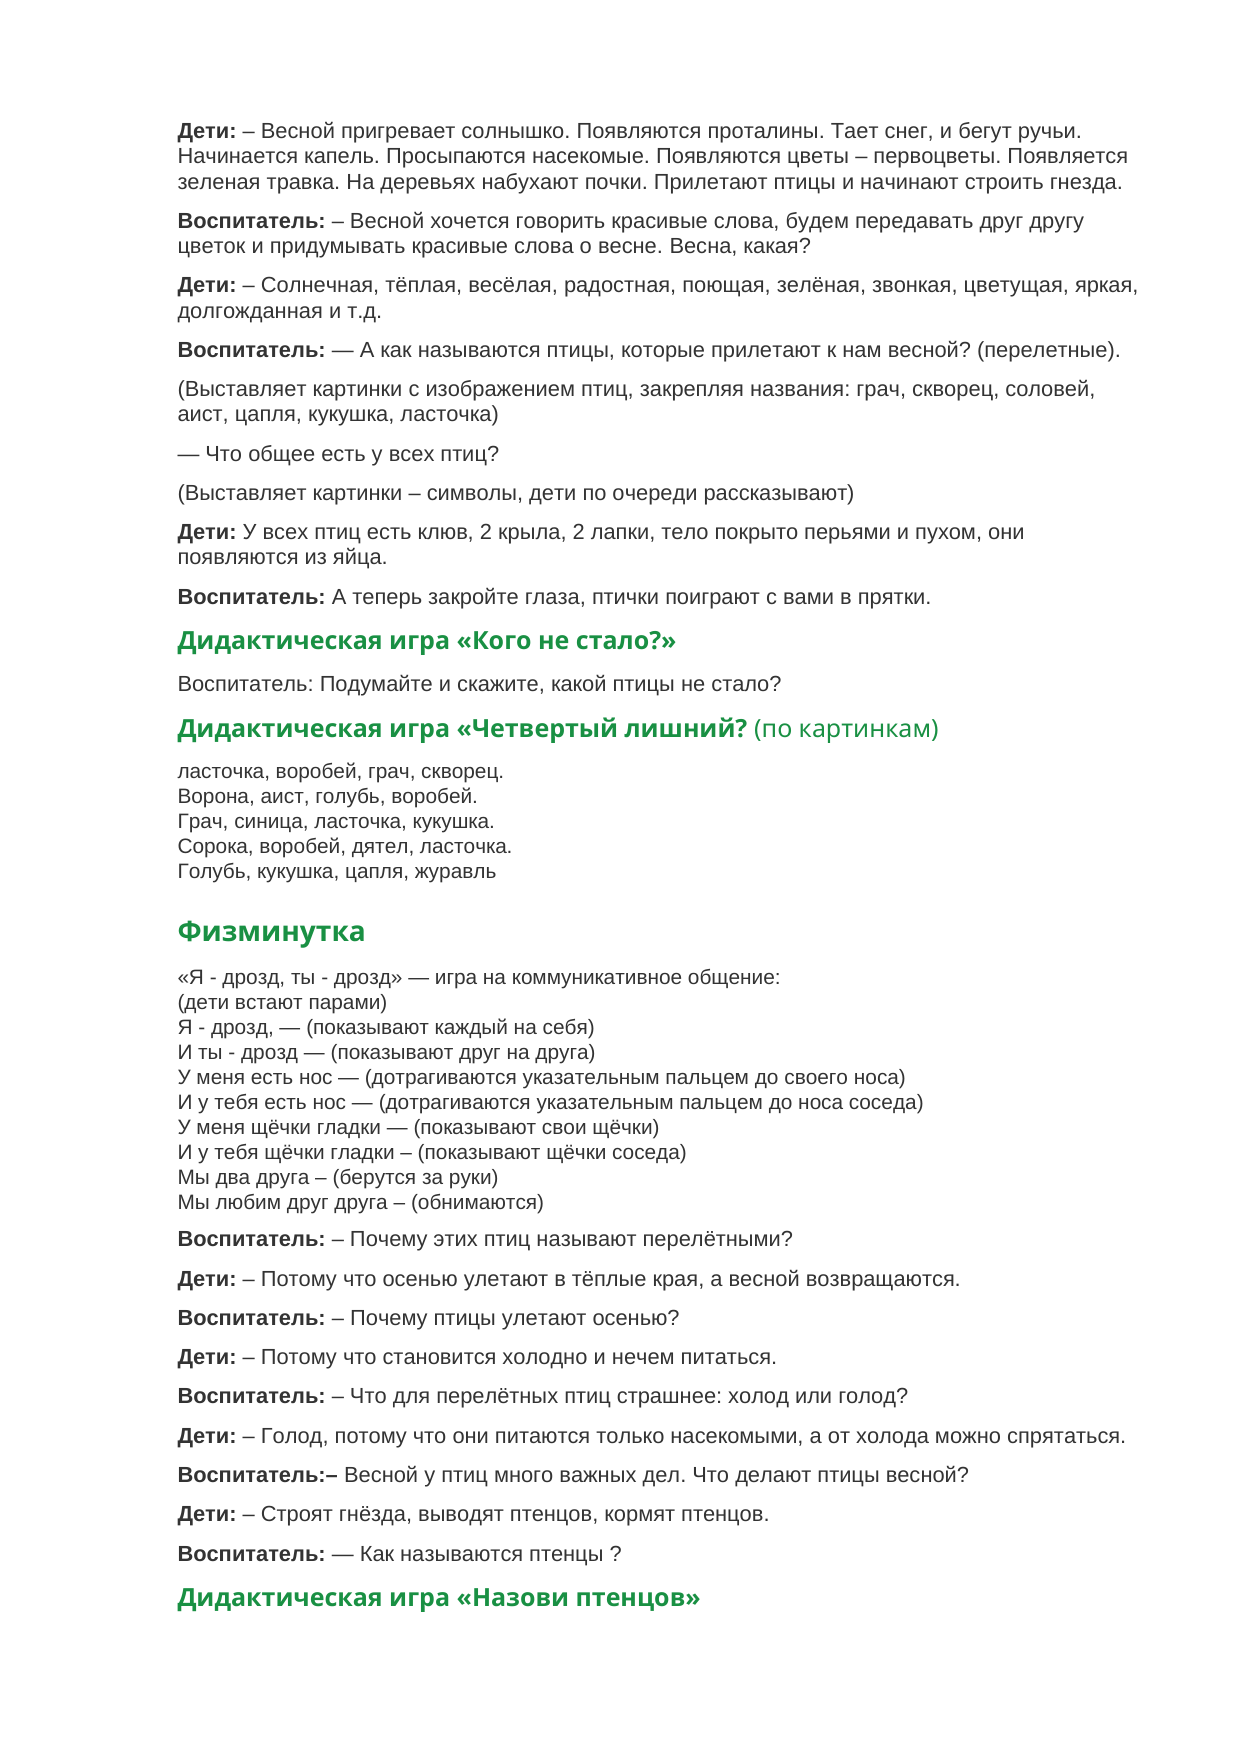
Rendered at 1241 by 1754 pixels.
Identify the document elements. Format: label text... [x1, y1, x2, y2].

text Воспитатель: — А как называются птицы, которые прилетают к нам весной? (перелетные). [177, 337, 1152, 362]
text «Я - дрозд, ты - дрозд» — игра на коммуникативное общение: (дети встают парами) Я - дрозд, — (показывают каждый на себя) И ты - дрозд — (показывают друг на друга) У меня есть нос — (дотрагиваются указательным пальцем до своего носа) И у тебя есть нос — (дотрагиваются указательным пальцем до носа соседа) У меня щёчки гладки — (показывают свои щёчки) И у тебя щёчки гладки – (показывают щёчки соседа) Мы два друга – (берутся за руки) Мы любим друг друга – (обнимаются) [177, 964, 1152, 1214]
text Воспитатель: – Что для перелётных птиц страшнее: холод или голод? [177, 1383, 1152, 1409]
text (Выставляет картинки с изображением птиц, закрепляя названия: грач, скворец, соловей, аист, цапля, кукушка, ласточка) [177, 376, 1152, 426]
text Воспитатель: – Весной хочется говорить красивые слова, будем передавать друг другу цветок и придумывать красивые слова о весне. Весна, какая? [177, 208, 1152, 258]
text Дети: – Солнечная, тёплая, весёлая, радостная, поющая, зелёная, звонкая, цветущая, яркая, долгожданная и т.д. [177, 272, 1152, 323]
text Воспитатель: – Почему этих птиц называют перелётными? [177, 1226, 1152, 1252]
text — Что общее есть у всех птиц? [177, 441, 1152, 466]
text Дидактическая игра «Четвертый лишний? (по картинкам) [177, 710, 1152, 744]
text (Выставляет картинки – символы, дети по очереди рассказывают) [177, 480, 1152, 505]
text Воспитатель:– Весной у птиц много важных дел. Что делают птицы весной? [177, 1462, 1152, 1487]
text Физминутка [177, 911, 1152, 950]
text Воспитатель: — Как называются птенцы ? [177, 1541, 1152, 1566]
text Воспитатель: А теперь закройте глаза, птички поиграют с вами в прятки. [177, 583, 1152, 609]
text Воспитатель: – Почему птицы улетают осенью? [177, 1305, 1152, 1330]
text Дети: – Строят гнёзда, выводят птенцов, кормят птенцов. [177, 1501, 1152, 1526]
text Дидактическая игра «Назови птенцов» [177, 1580, 1152, 1614]
text Дети: – Весной пригревает солнышко. Появляются проталины. Тает снег, и бегут ручьи. Начинается капель. Просыпаются насекомые. Появляются цветы – первоцветы. Появляется зеленая травка. На деревьях набухают почки. Прилетают птицы и начинают строить гнезда. [177, 118, 1152, 194]
text Дети: – Потому что становится холодно и нечем питаться. [177, 1344, 1152, 1369]
text Дети: – Потому что осенью улетают в тёплые края, а весной возвращаются. [177, 1266, 1152, 1291]
text Дети: У всех птиц есть клюв, 2 крыла, 2 лапки, тело покрыто перьями и пухом, они появляются из яйца. [177, 519, 1152, 569]
text Дидактическая игра «Кого не стало?» [177, 623, 1152, 657]
text Воспитатель: Подумайте и скажите, какой птицы не стало? [177, 671, 1152, 696]
text Дети: – Голод, потому что они питаются только насекомыми, а от холода можно спрятаться. [177, 1423, 1152, 1448]
text ласточка, воробей, грач, скворец. Ворона, аист, голубь, воробей. Грач, синица, ласточка, кукушка. Сорока, воробей, дятел, ласточка. Голубь, кукушка, цапля, журавль [177, 758, 1152, 883]
